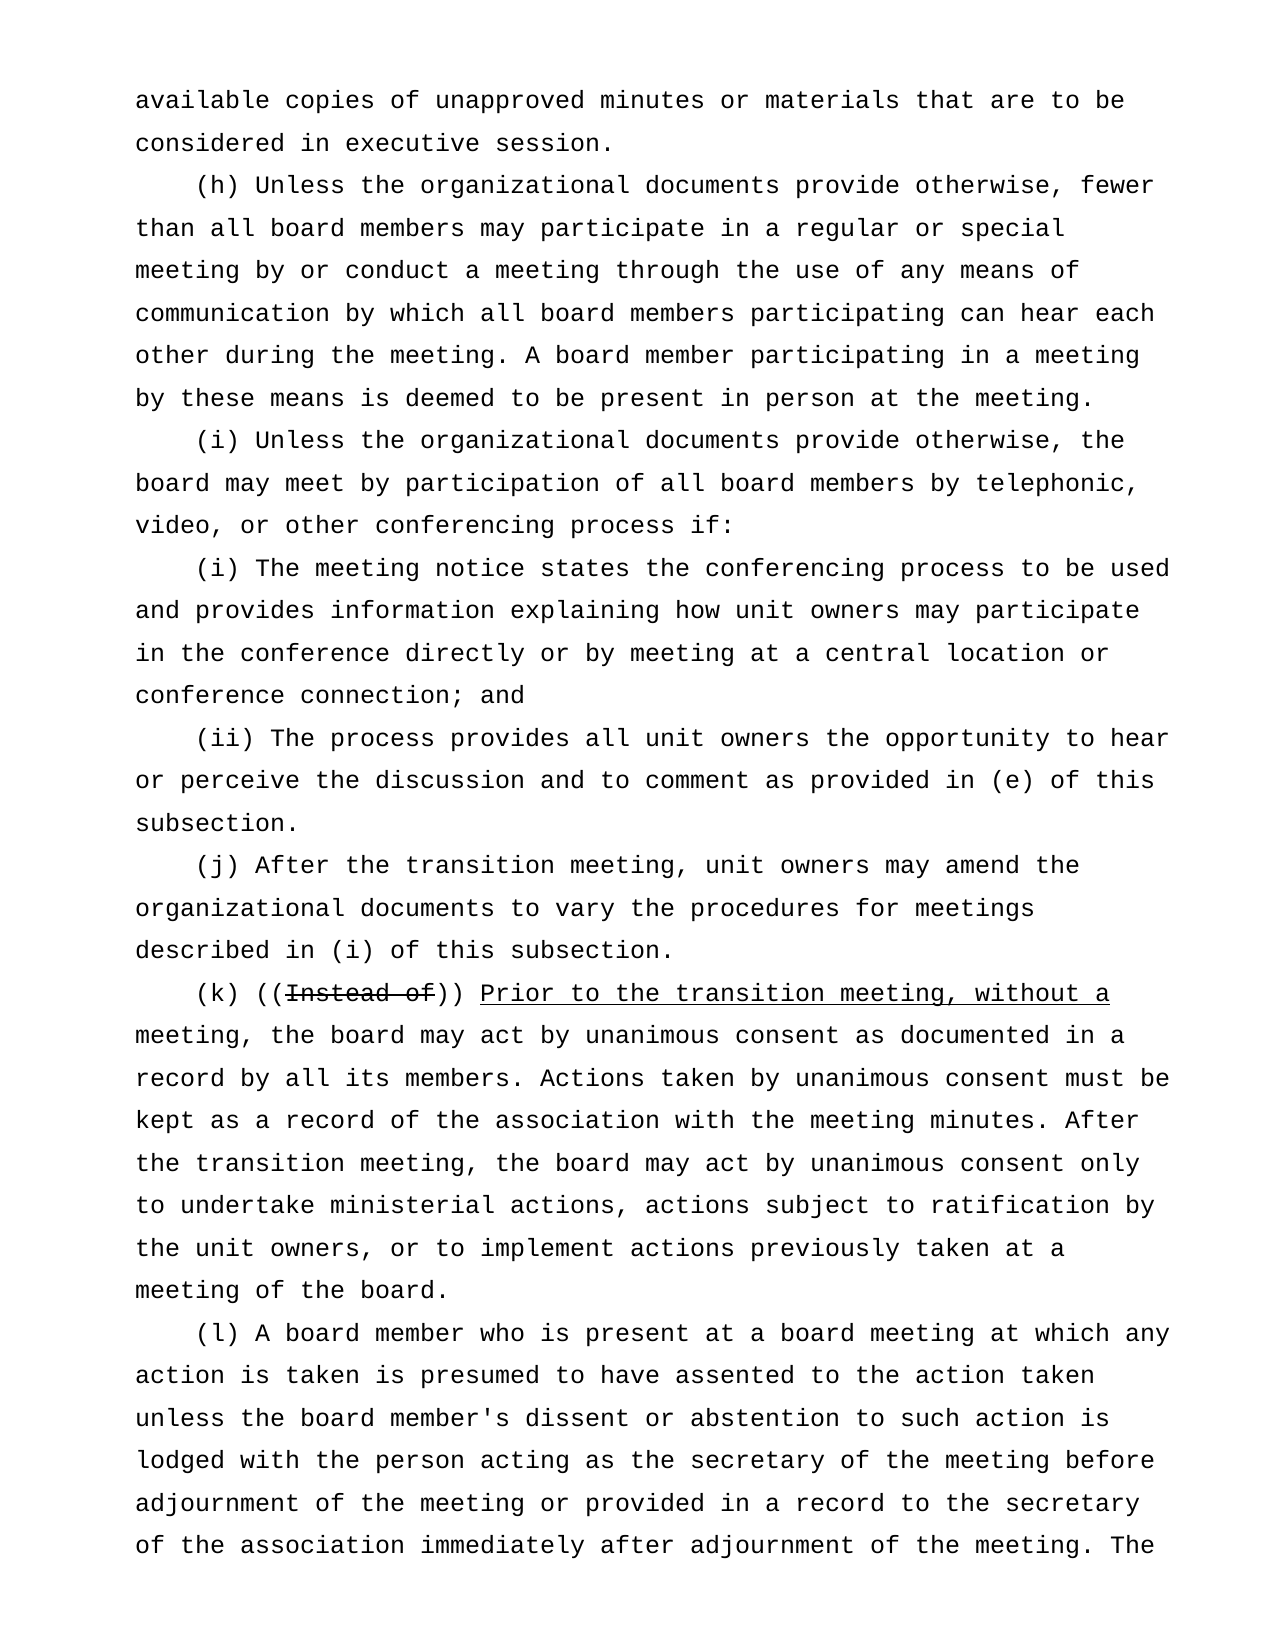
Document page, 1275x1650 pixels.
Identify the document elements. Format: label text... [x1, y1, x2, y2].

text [135, 75, 1170, 160]
text (i) The meeting notice states the conferencing process to be used and provides information explaining how unit owners may participate in the conference directly or by meeting at a central location or conference connection; and [135, 542, 1170, 712]
text (h) Unless the organizational documents provide otherwise, fewer than all board members may participate in a regular or special meeting by or conduct a meeting through the use of any means of communication by which all board members participating can hear each other during the meeting. A board member participating in a meeting by these means is deemed to be present in person at the meeting. [135, 160, 1170, 415]
text (j) After the transition meeting, unit owners may amend the organizational documents to vary the procedures for meetings described in (i) of this subsection. [135, 840, 1170, 967]
text (i) Unless the organizational documents provide otherwise, the board may meet by participation of all board members by telephonic, video, or other conferencing process if: [135, 415, 1170, 542]
text (k) ((Instead of)) Prior to the transition meeting, without a meeting, the board may act by unanimous consent as documented in a record by all its members. Actions taken by unanimous consent must be kept as a record of the association with the meeting minutes. After the transition meeting, the board may act by unanimous consent only to undertake ministerial actions, actions subject to ratification by the unit owners, or to implement actions previously taken at a meeting of the board. [135, 967, 1170, 1307]
text (ii) The process provides all unit owners the opportunity to hear or perceive the discussion and to comment as provided in (e) of this subsection. [135, 712, 1170, 840]
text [135, 1307, 1170, 1562]
